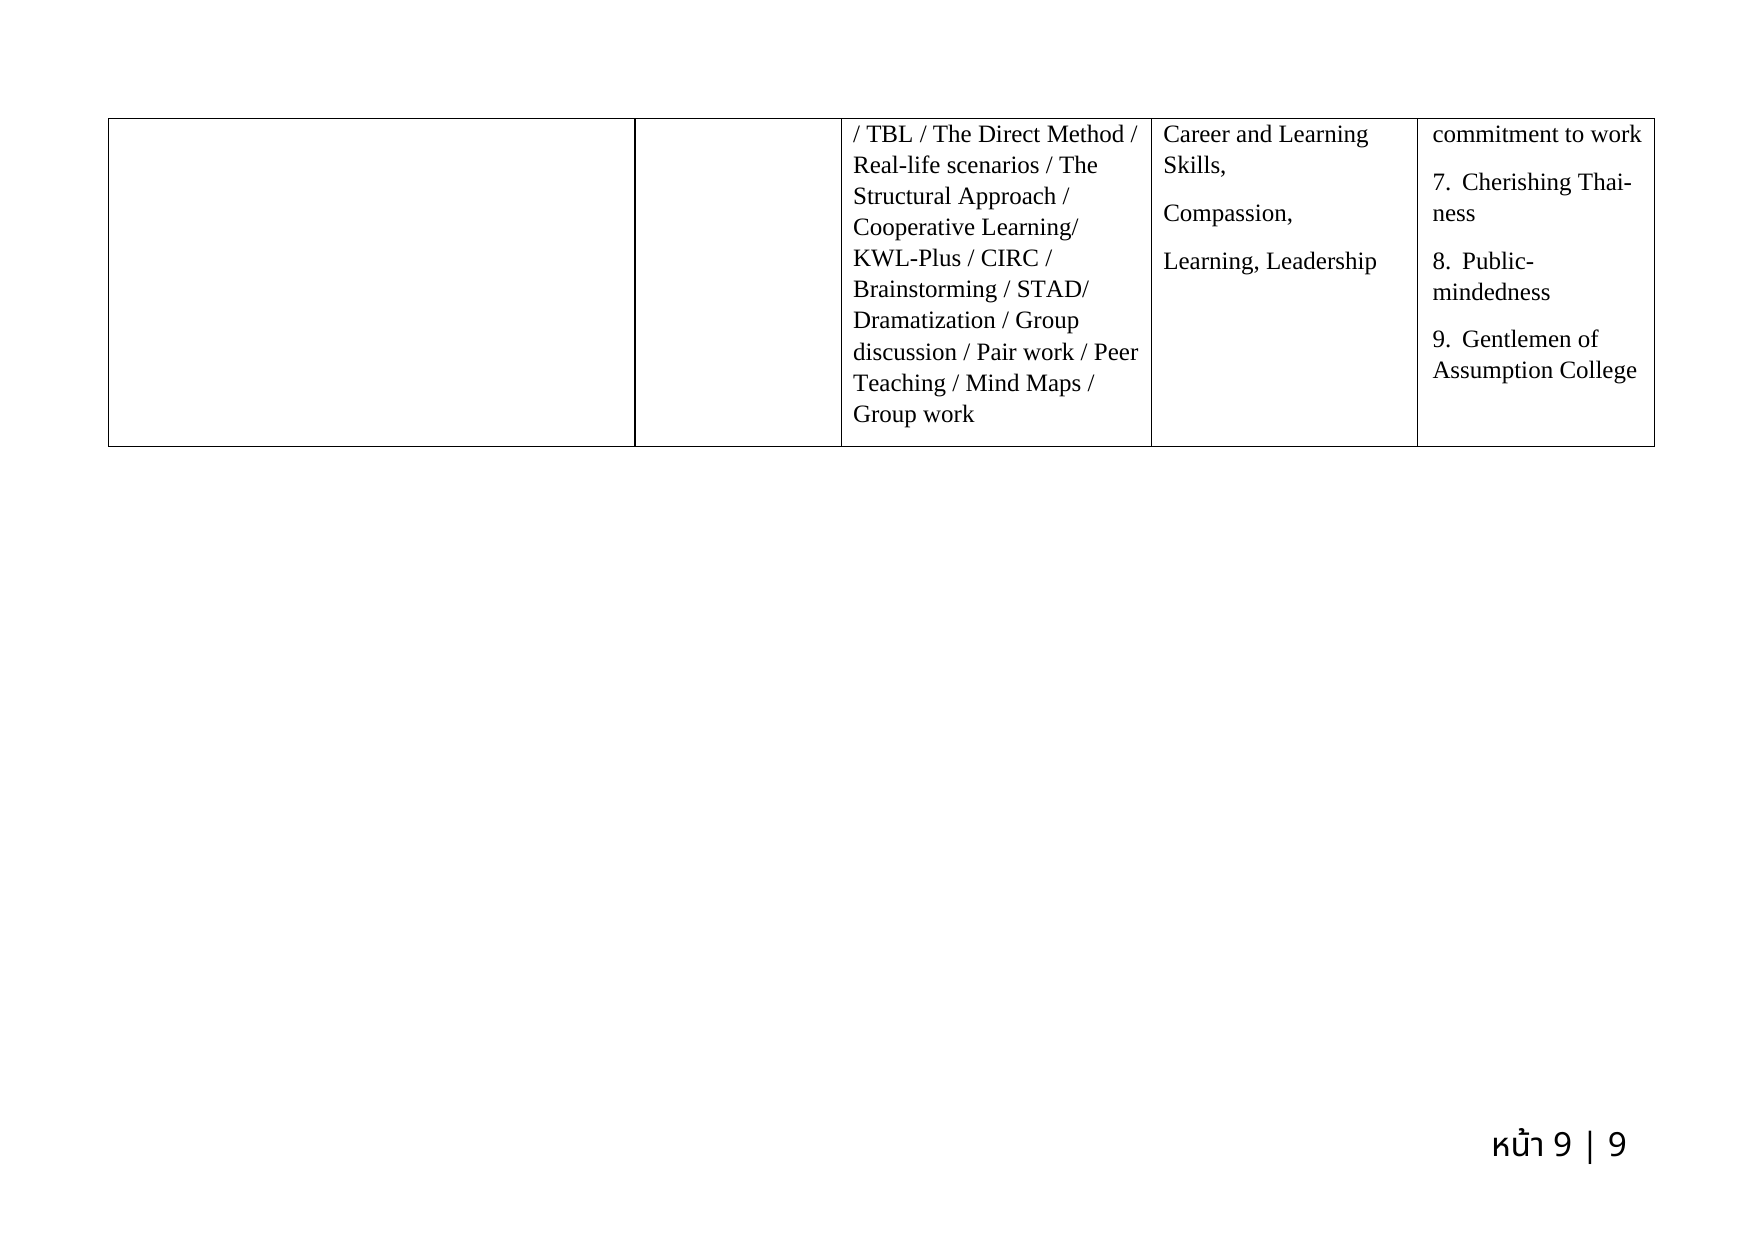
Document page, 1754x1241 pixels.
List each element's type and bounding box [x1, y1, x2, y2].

table_cell [842, 119, 1151, 446]
table_cell [636, 119, 841, 446]
table_cell [1418, 119, 1654, 446]
table_cell [109, 119, 634, 446]
table_cell [1152, 119, 1417, 446]
